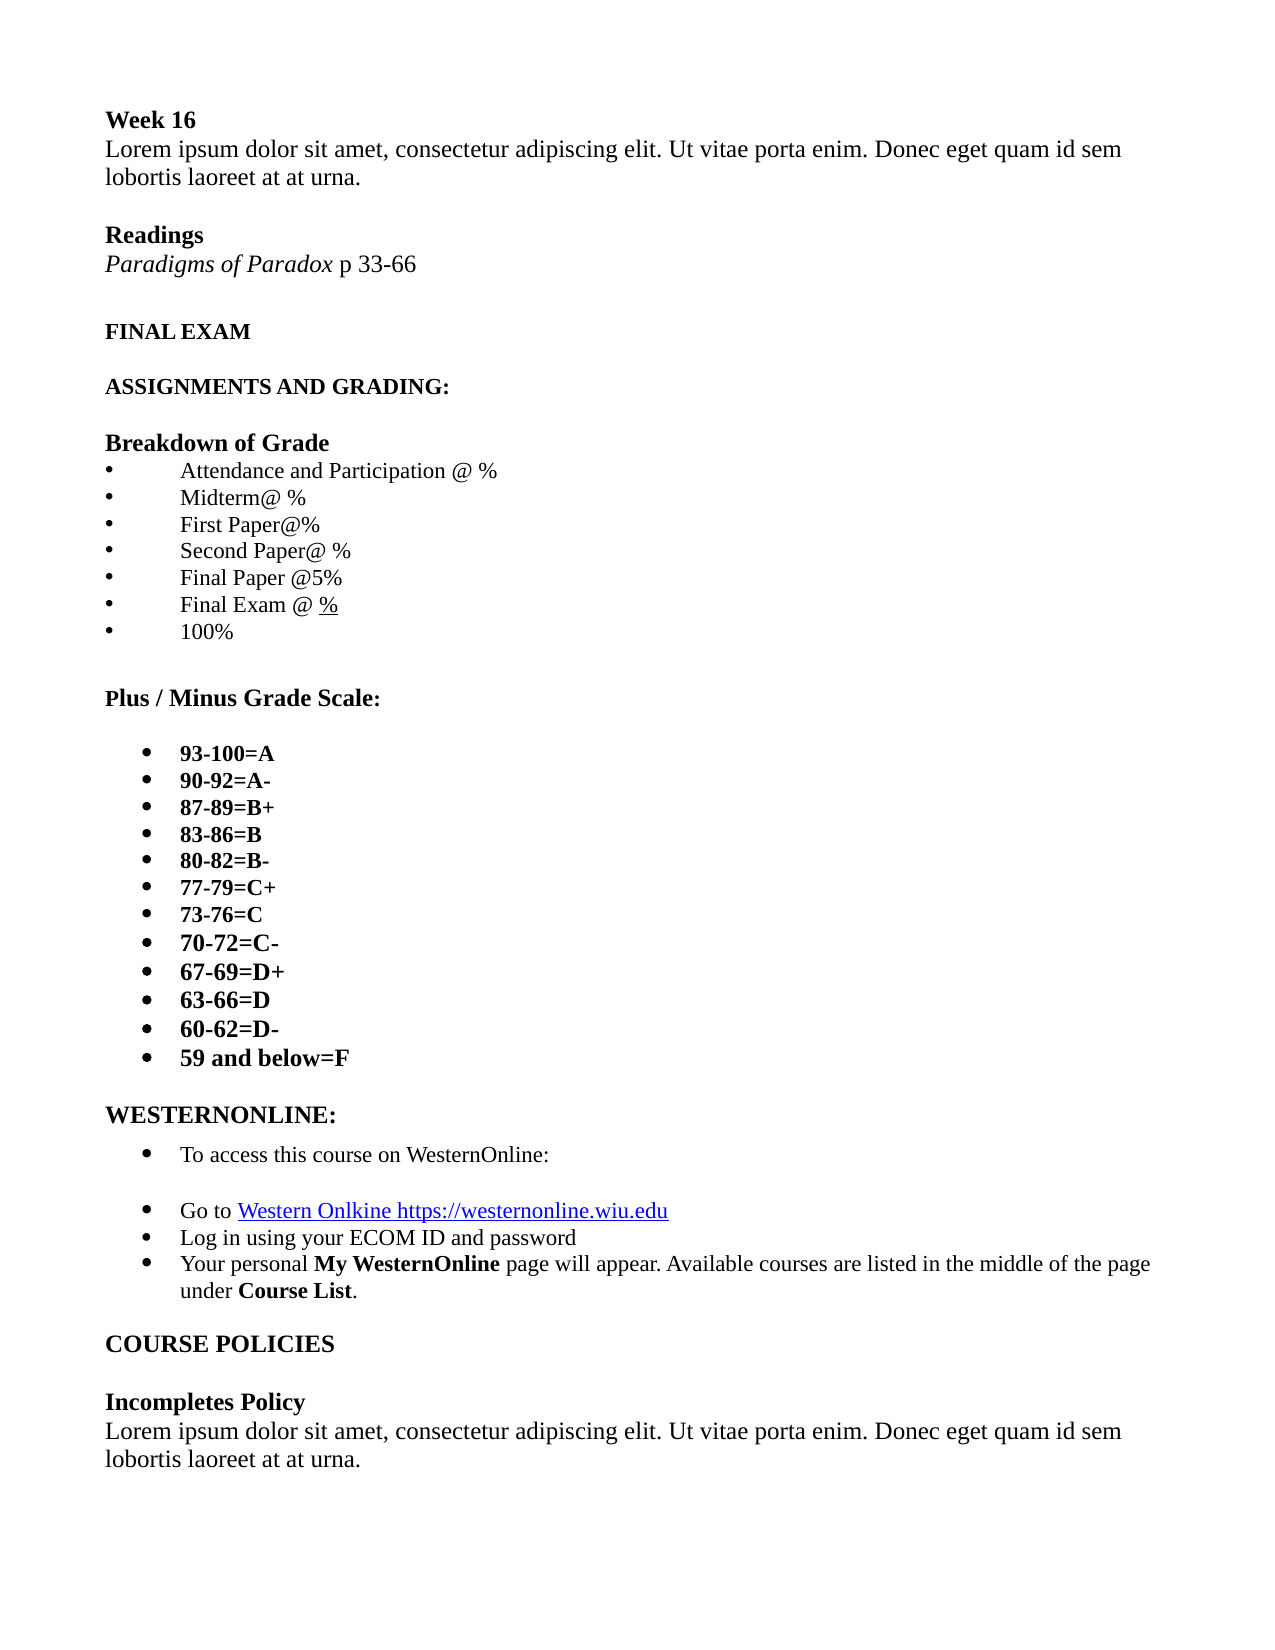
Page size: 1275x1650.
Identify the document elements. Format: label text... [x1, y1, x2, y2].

list Second Paper@ % [105, 537, 1170, 564]
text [105, 134, 1170, 191]
subtitle COURSE POLICIES [105, 1329, 1170, 1358]
subtitle Week 16 [105, 105, 1170, 134]
list Log in using your ECOM ID and password [142, 1224, 1170, 1250]
list 59 and below=F [142, 1043, 1170, 1072]
list Attendance and Participation @ % [105, 457, 1170, 484]
list Your personal My WesternOnline page will appear. Available courses are listed in the middle of the page under Course List. [142, 1250, 1170, 1303]
list 67-69=D+ [142, 957, 1170, 985]
list To access this course on WesternOnline: [142, 1141, 1170, 1168]
list Final Exam @ % [105, 591, 1170, 618]
text Lorem ipsum dolor sit amet, consectetur adipiscing elit. Ut vitae porta enim. Donec eget quam id sem lobortis laoreet at at urna. [105, 1416, 1170, 1473]
list 60-62=D- [142, 1014, 1170, 1043]
list Final Paper @5% [105, 564, 1170, 591]
list First Paper@% [105, 511, 1170, 537]
list 87-89=B+ [142, 794, 1170, 821]
list 70-72=C- [142, 928, 1170, 957]
subtitle Readings [105, 220, 1170, 249]
list 83-86=B [142, 821, 1170, 847]
subtitle FINAL EXAM [105, 318, 1170, 344]
text Paradigms of Paradox p 33-66 [105, 249, 1170, 277]
subtitle Breakdown of Grade [105, 428, 1170, 457]
subtitle Plus / Minus Grade Scale: [105, 683, 1170, 712]
list 80-82=B- [142, 847, 1170, 874]
list 63-66=D [142, 985, 1170, 1014]
list Go to Western Onlkine https://westernonline.wiu.edu [142, 1197, 1170, 1224]
subtitle WESTERNONLINE: [105, 1100, 1170, 1129]
subtitle Incompletes Policy [105, 1387, 1170, 1416]
list 73-76=C [142, 901, 1170, 928]
list 90-92=A- [142, 767, 1170, 794]
list 100% [105, 618, 1170, 644]
list 77-79=C+ [142, 874, 1170, 901]
subtitle ASSIGNMENTS AND GRADING: [105, 373, 1170, 400]
list 93-100=A [142, 740, 1170, 767]
list Midterm@ % [105, 484, 1170, 511]
